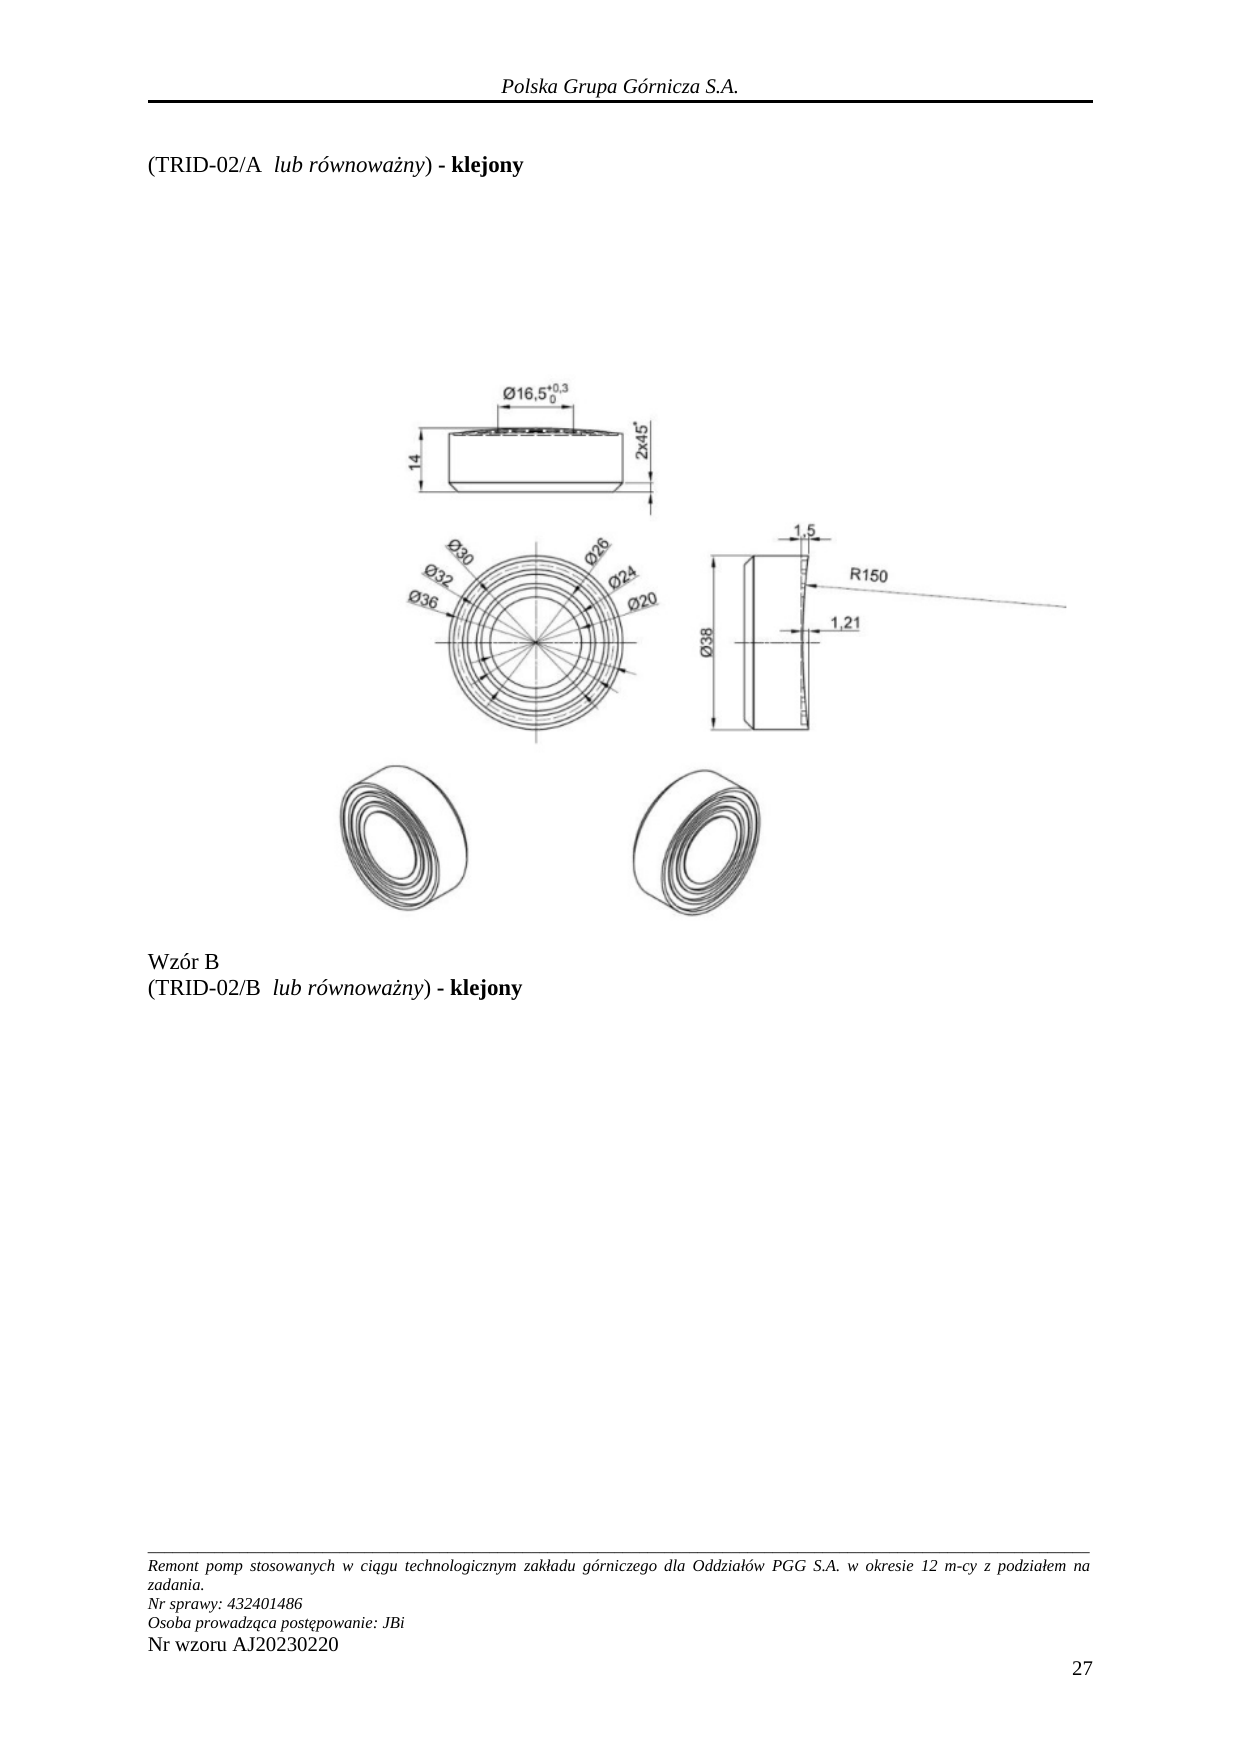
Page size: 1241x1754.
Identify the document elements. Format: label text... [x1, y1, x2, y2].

text (TRID-02/B lub równoważny) - klejony [148, 974, 1093, 1000]
picture [147, 364, 1067, 948]
text Wzór B [148, 707, 1093, 974]
text (TRID-02/A lub równoważny) - klejony [148, 151, 1093, 177]
